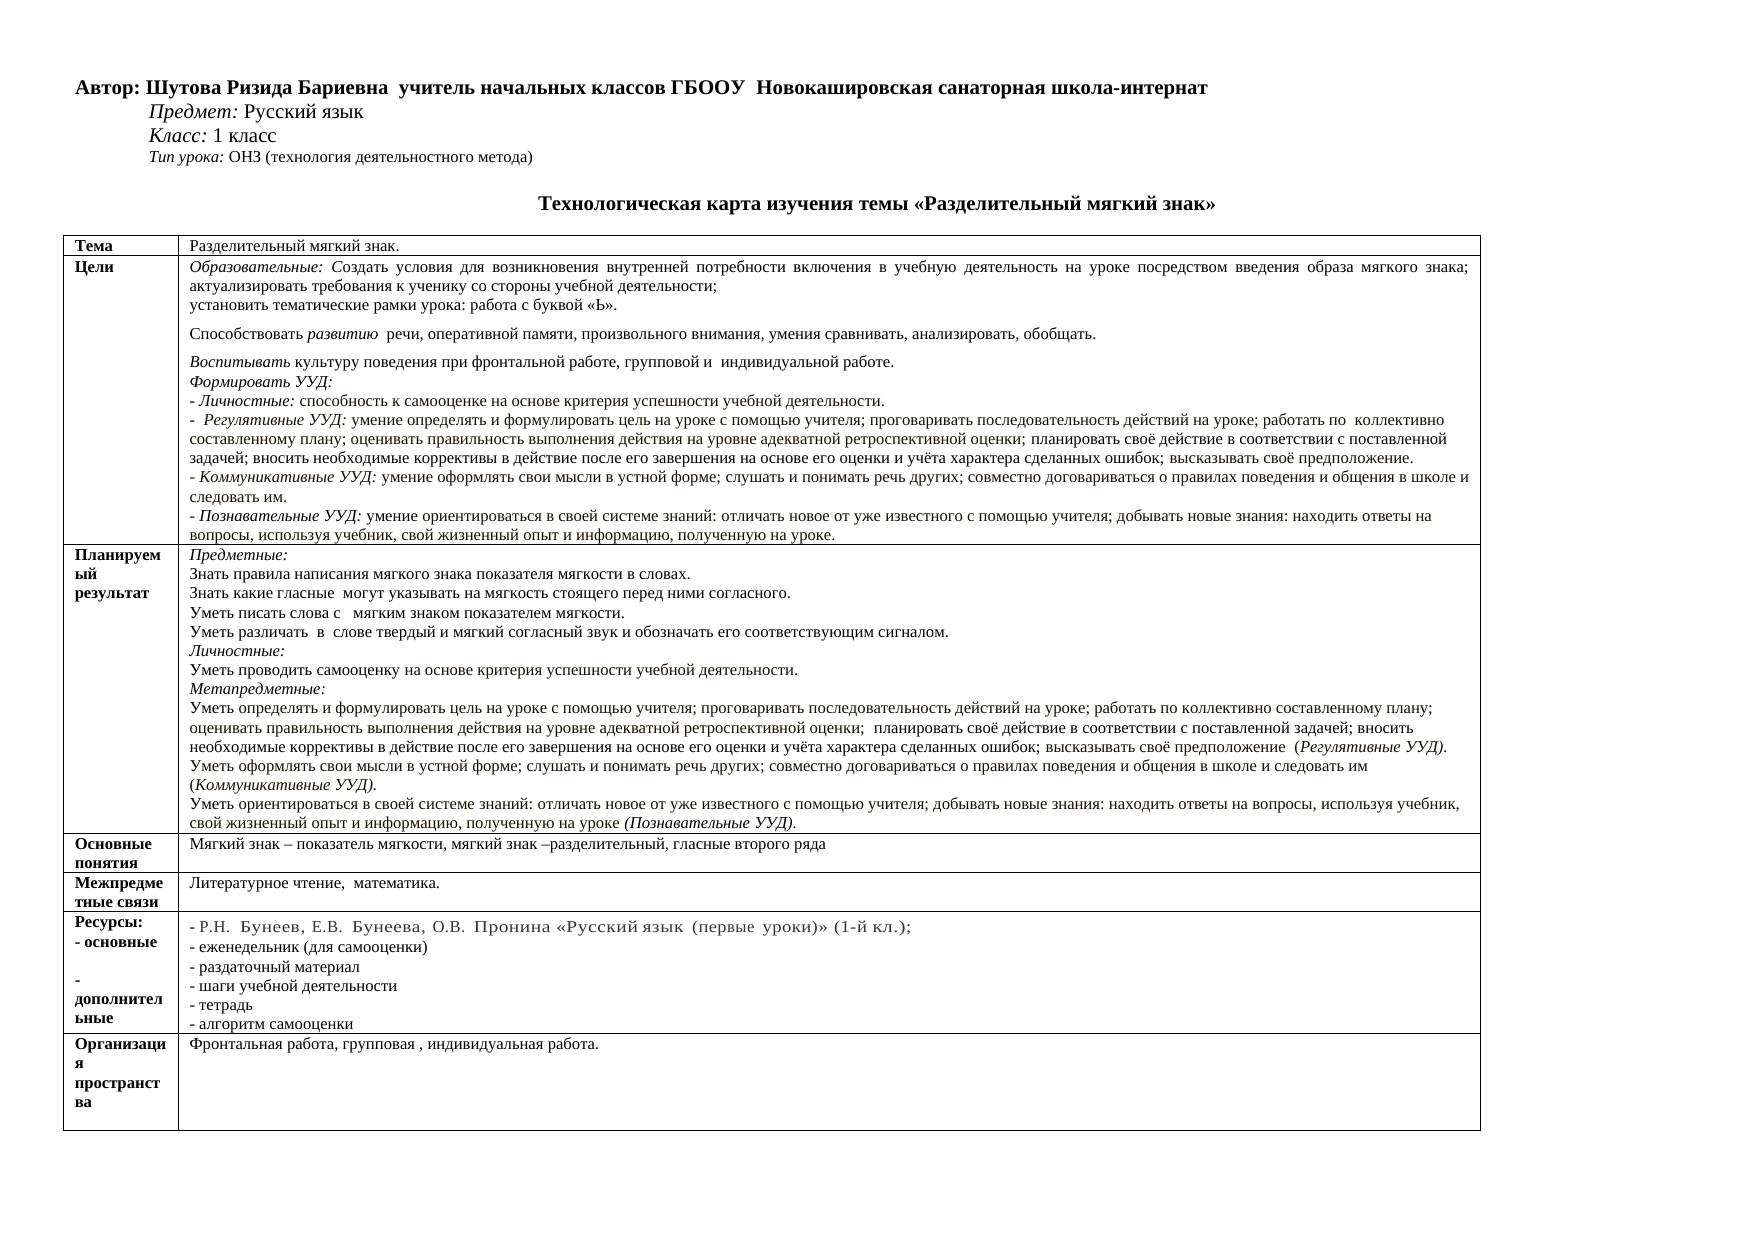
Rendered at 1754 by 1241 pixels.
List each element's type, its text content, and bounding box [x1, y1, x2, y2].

text Тип урока: ОНЗ (технология деятельностного метода) [75, 147, 1679, 166]
table_cell Литературное чтение, математика. [179, 873, 1480, 911]
table_cell Образовательные: Создать условия для возникновения внутренней потребности включения в учебную деятельность на уроке посредством введения образа мягкого знака; актуализировать требования к ученику со стороны учебной деятельности; установить тематические рамки урока: работа с буквой «Ь». Способствовать развитию речи, оперативной памяти, произвольного внимания, умения сравнивать, анализировать, обобщать. Воспитывать культуру поведения при фронтальной работе, групповой и индивидуальной работе. Формировать УУД: - Личностные: способность к самооценке на основе критерия успешности учебной деятельности. - Регулятивные УУД: умение определять и формулировать цель на уроке с помощью учителя; проговаривать последовательность действий на уроке; работать по коллективно составленному плану; оценивать правильность выполнения действия на уровне адекватной ретроспективной оценки; планировать своё действие в соответствии с поставленной задачей; вносить необходимые коррективы в действие после его завершения на основе его оценки и учёта характера сделанных ошибок; высказывать своё предположение. - Коммуникативные УУД: умение оформлять свои мысли в устной форме; слушать и понимать речь других; совместно договариваться о правилах поведения и общения в школе и следовать им. - Познавательные УУД: умение ориентироваться в своей системе знаний: отличать новое от уже известного с помощью учителя; добывать новые знания: находить ответы на вопросы, используя учебник, свой жизненный опыт и информацию, полученную на уроке. [179, 256, 1480, 544]
table_cell Межпредметные связи [64, 873, 178, 911]
table_cell Предметные: Знать правила написания мягкого знака показателя мягкости в словах. Знать какие гласные могут указывать на мягкость стоящего перед ними согласного. Уметь писать слова с мягким знаком показателем мягкости. Уметь различать в слове твердый и мягкий согласный звук и обозначать его соответствующим сигналом. Личностные: Уметь проводить самооценку на основе критерия успешности учебной деятельности. Метапредметные: Уметь определять и формулировать цель на уроке с помощью учителя; проговаривать последовательность действий на уроке; работать по коллективно составленному плану; оценивать правильность выполнения действия на уровне адекватной ретроспективной оценки; планировать своё действие в соответствии с поставленной задачей; вносить необходимые коррективы в действие после его завершения на основе его оценки и учёта характера сделанных ошибок; высказывать своё предположение (Регулятивные УУД). Уметь оформлять свои мысли в устной форме; слушать и понимать речь других; совместно договариваться о правилах поведения и общения в школе и следовать им (Коммуникативные УУД). Уметь ориентироваться в своей системе знаний: отличать новое от уже известного с помощью учителя; добывать новые знания: находить ответы на вопросы, используя учебник, свой жизненный опыт и информацию, полученную на уроке (Познавательные УУД). [179, 545, 1480, 832]
table_cell Организация пространства [64, 1034, 178, 1130]
text Технологическая карта изучения темы «Разделительный мягкий знак» [75, 190, 1679, 214]
text Автор: Шутова Ризида Бариевна учитель начальных классов ГБООУ Новокашировская санаторная школа-интернат [75, 75, 1679, 99]
text Предмет: Русский язык [75, 99, 1679, 123]
table_cell Фронтальная работа, групповая , индивидуальная работа. [179, 1034, 1480, 1130]
table_header Тема [64, 236, 178, 255]
table_cell - Р.Н. Бунеев, Е.В. Бунеева, О.В. Пронина «Русский язык (первые уроки)» (1-й кл.); - еженедельник (для самооценки) - раздаточный материал - шаги учебной деятельности - тетрадь - алгоритм самооценки [179, 912, 1480, 1033]
table_header Разделительный мягкий знак. [179, 236, 1480, 255]
table_cell Ресурсы: - основные - дополнительные [64, 912, 178, 1033]
table_cell Основные понятия [64, 834, 178, 872]
table_cell Цели [64, 256, 178, 544]
text Класс: 1 класс [75, 123, 1679, 147]
table_cell Мягкий знак – показатель мягкости, мягкий знак –разделительный, гласные второго ряда [179, 834, 1480, 872]
table_cell Планируемый результат [64, 545, 178, 832]
